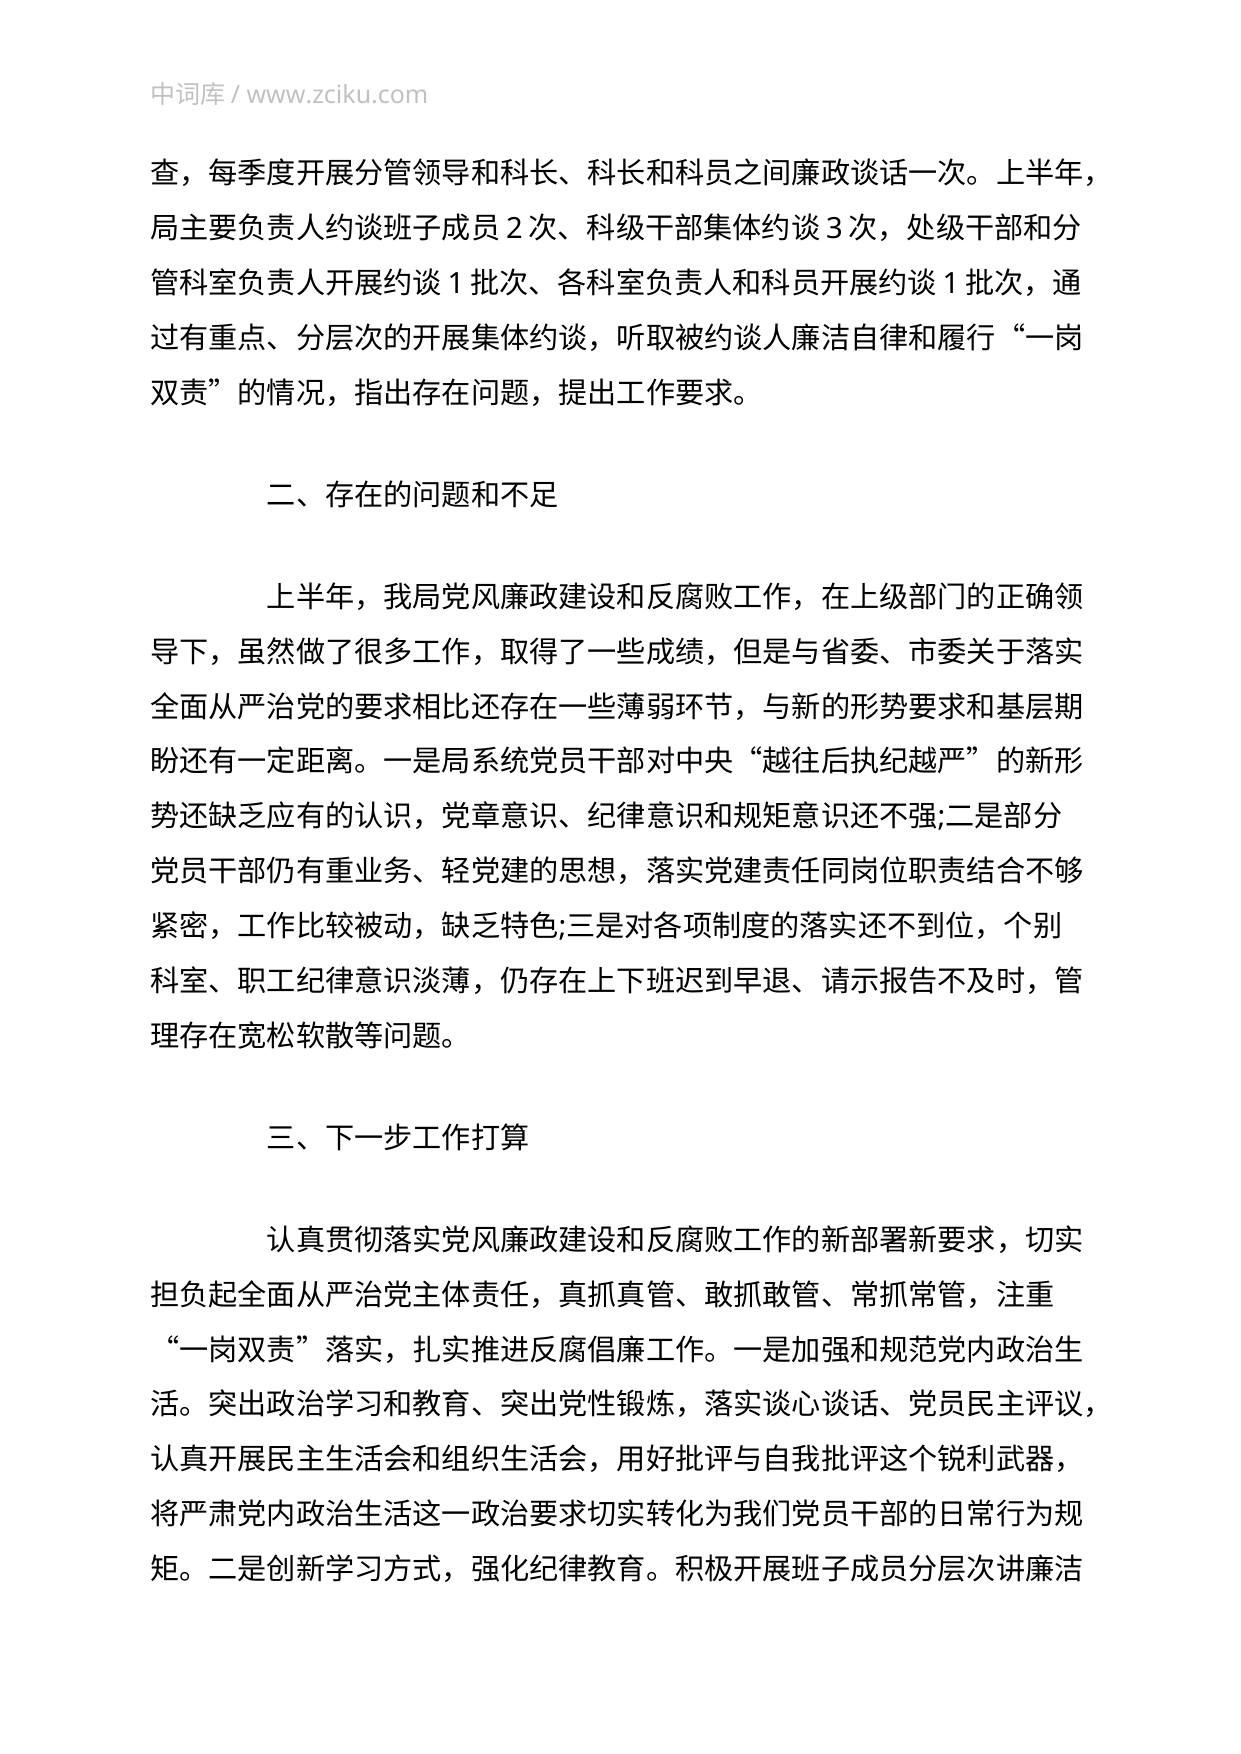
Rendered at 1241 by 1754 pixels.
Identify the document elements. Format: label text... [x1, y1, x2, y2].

text 二、存在的问题和不足 [150, 472, 1090, 514]
text 三、下一步工作打算 [150, 1114, 1090, 1157]
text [150, 1216, 1090, 1588]
text 上半年，我局党风廉政建设和反腐败工作，在上级部门的正确领导下，虽然做了很多工作，取得了一些成绩，但是与省委、市委关于落实全面从严治党的要求相比还存在一些薄弱环节，与新的形势要求和基层期盼还有一定距离。一是局系统党员干部对中央“越往后执纪越严”的新形势还缺乏应有的认识，党章意识、纪律意识和规矩意识还不强;二是部分党员干部仍有重业务、轻党建的思想，落实党建责任同岗位职责结合不够紧密，工作比较被动，缺乏特色;三是对各项制度的落实还不到位，个别科室、职工纪律意识淡薄，仍存在上下班迟到早退、请示报告不及时，管理存在宽松软散等问题。 [150, 573, 1090, 1055]
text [150, 150, 1090, 412]
